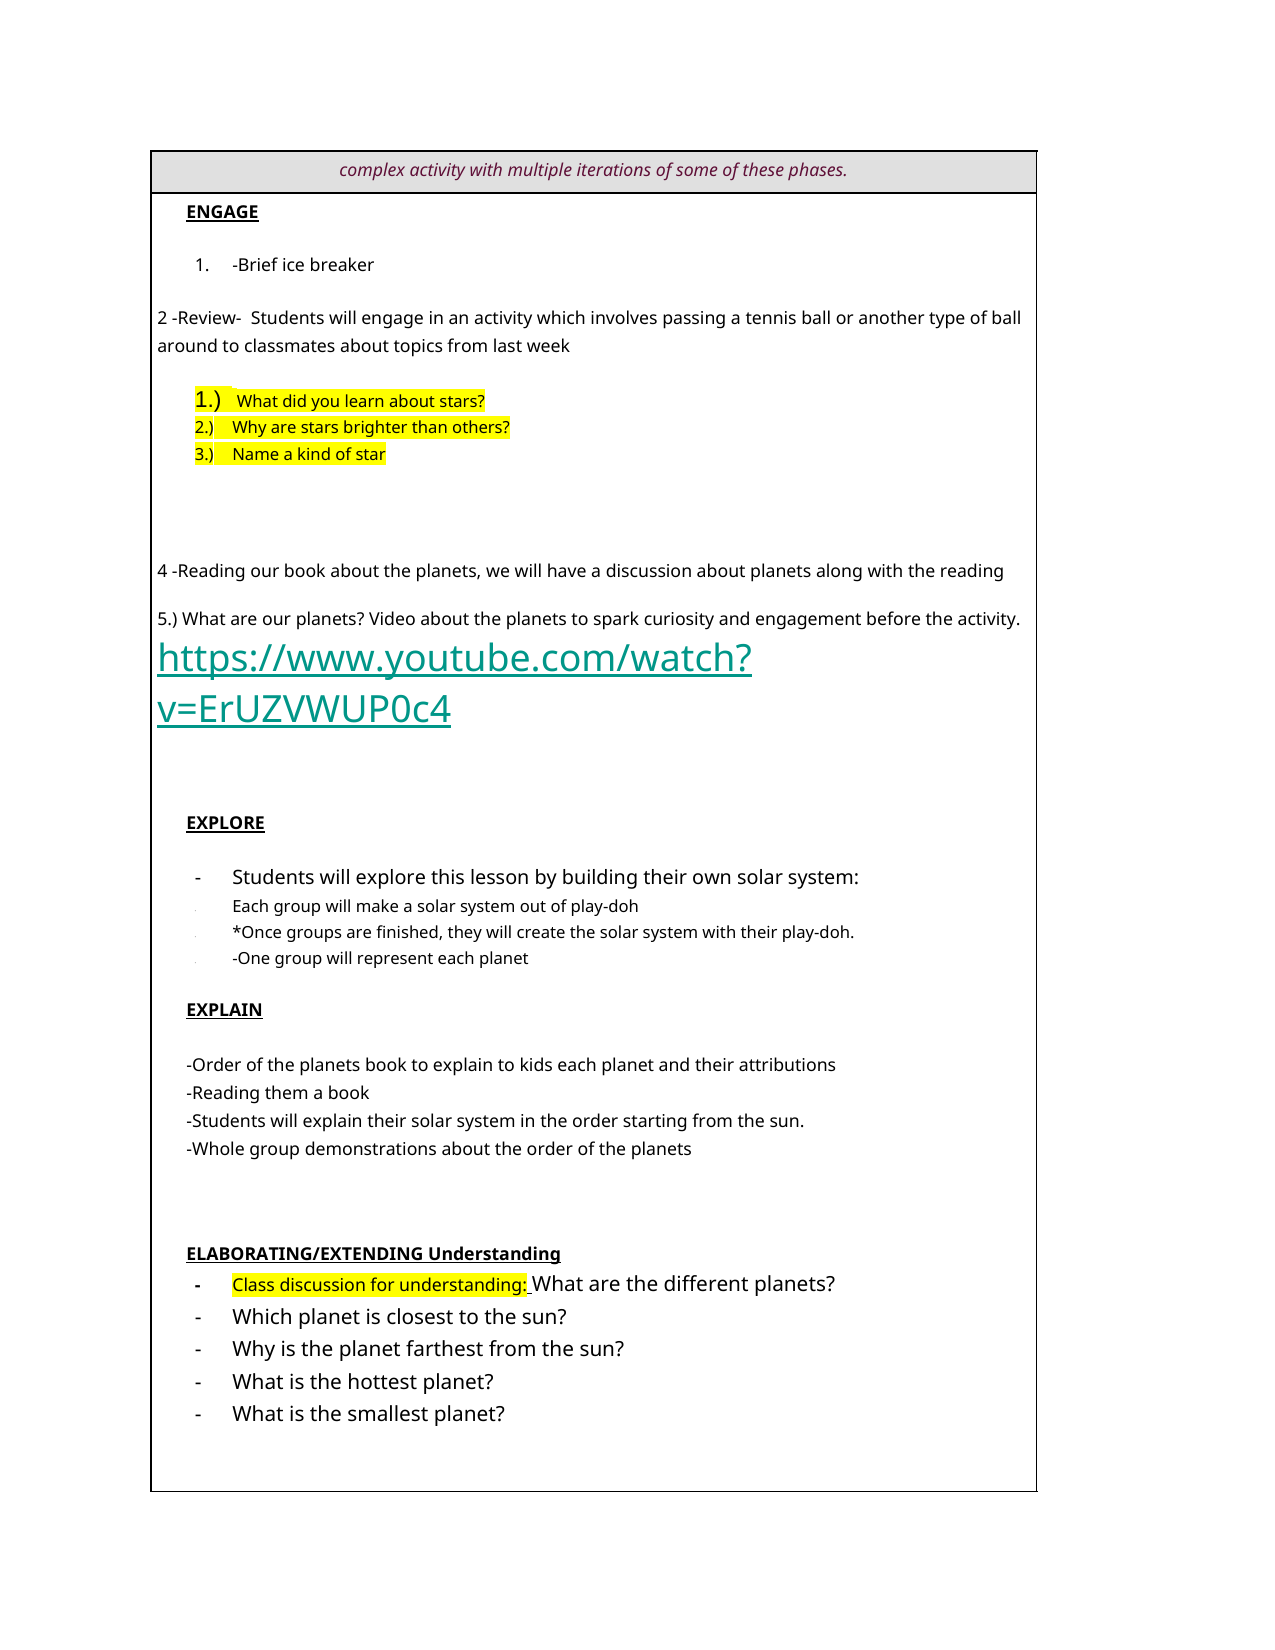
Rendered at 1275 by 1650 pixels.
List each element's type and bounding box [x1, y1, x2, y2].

table_cell [152, 194, 1036, 1491]
table_cell [152, 152, 1036, 192]
